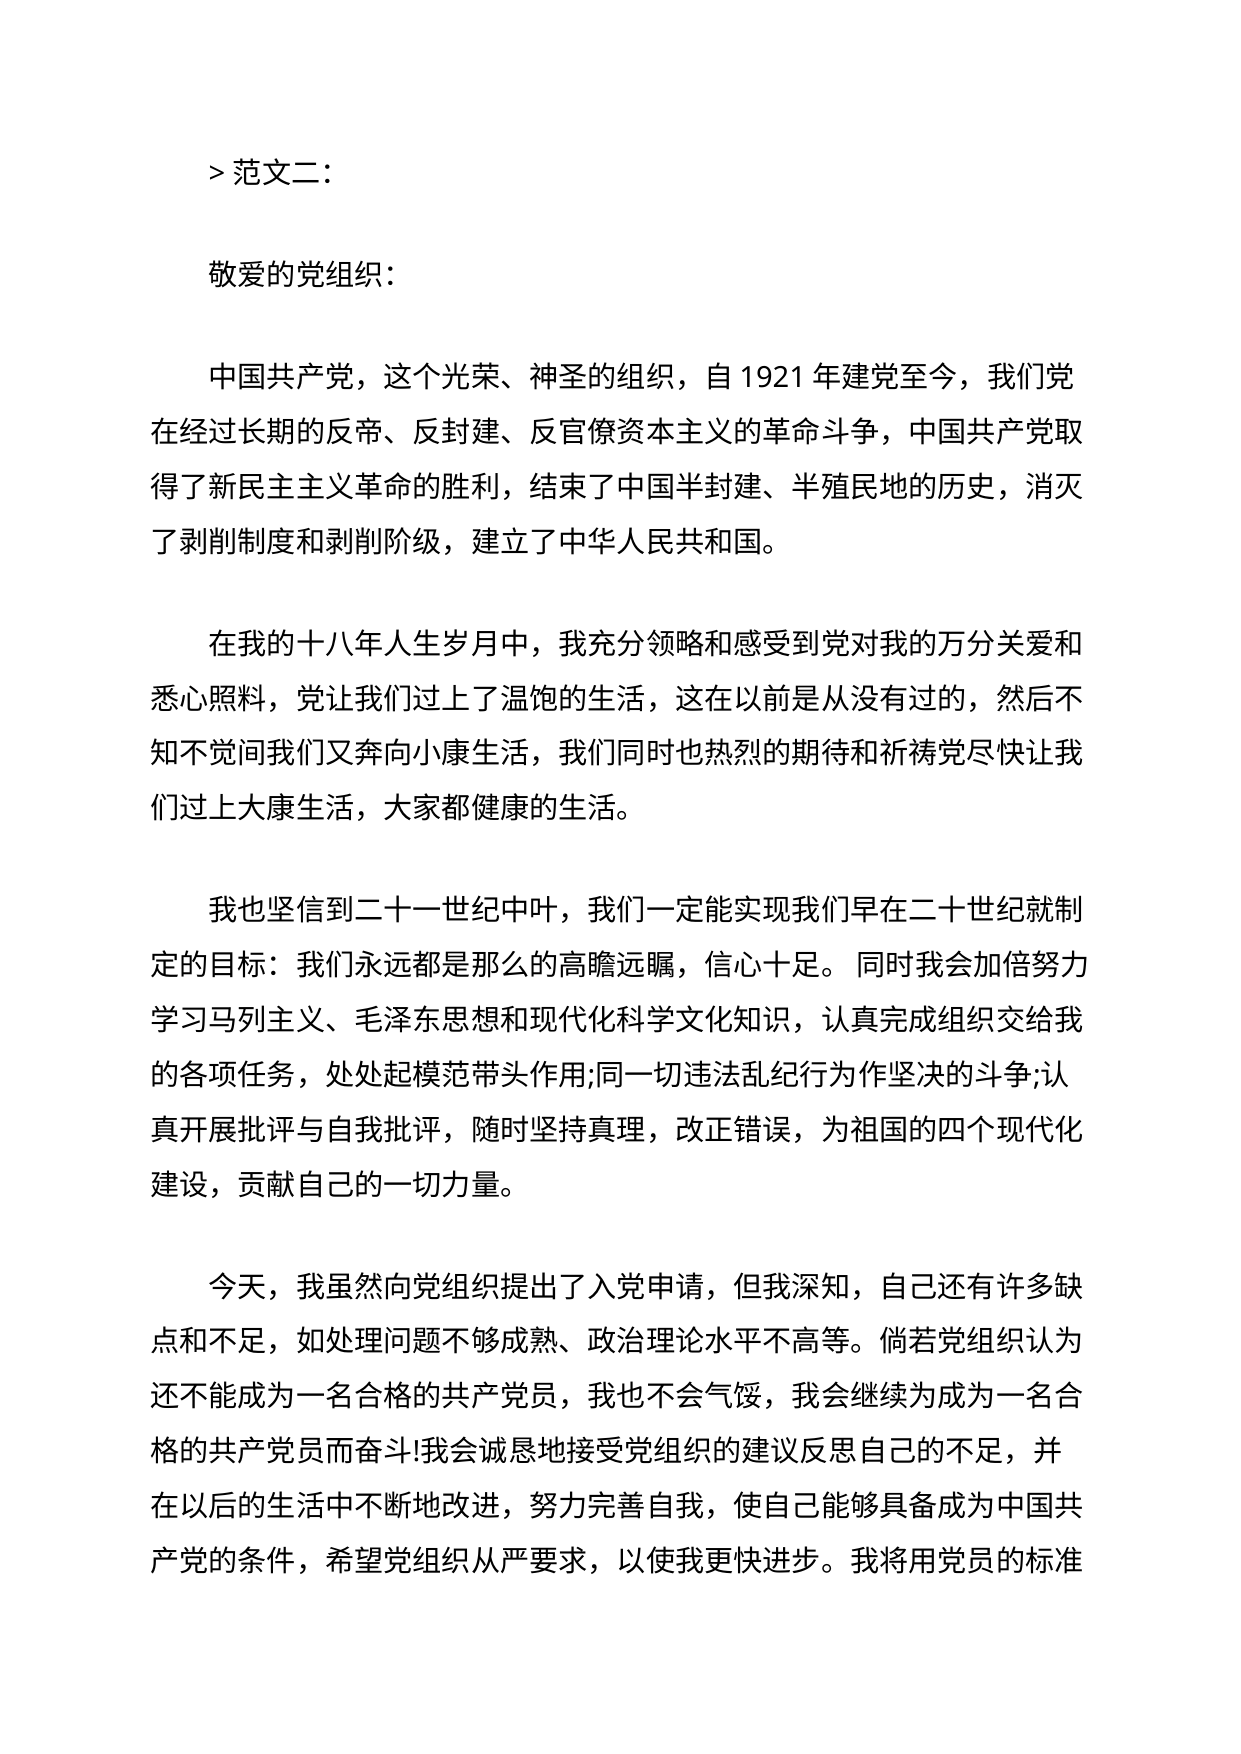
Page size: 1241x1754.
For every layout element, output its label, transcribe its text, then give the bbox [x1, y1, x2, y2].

text 我也坚信到二十一世纪中叶，我们一定能实现我们早在二十世纪就制定的目标：我们永远都是那么的高瞻远瞩，信心十足。 同时我会加倍努力学习马列主义、毛泽东思想和现代化科学文化知识，认真完成组织交给我的各项任务，处处起模范带头作用;同一切违法乱纪行为作坚决的斗争;认真开展批评与自我批评，随时坚持真理，改正错误，为祖国的四个现代化建设，贡献自己的一切力量。 [150, 887, 1090, 1204]
text 中国共产党，这个光荣、神圣的组织，自1921年建党至今，我们党在经过长期的反帝、反封建、反官僚资本主义的革命斗争，中国共产党取得了新民主主义革命的胜利，结束了中国半封建、半殖民地的历史，消灭了剥削制度和剥削阶级，建立了中华人民共和国。 [150, 354, 1090, 561]
text 敬爱的党组织： [150, 252, 1090, 294]
text 在我的十八年人生岁月中，我充分领略和感受到党对我的万分关爱和悉心照料，党让我们过上了温饱的生活，这在以前是从没有过的，然后不知不觉间我们又奔向小康生活，我们同时也热烈的期待和祈祷党尽快让我们过上大康生活，大家都健康的生活。 [150, 620, 1090, 827]
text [150, 1263, 1090, 1580]
text > 范文二： [150, 150, 1090, 192]
